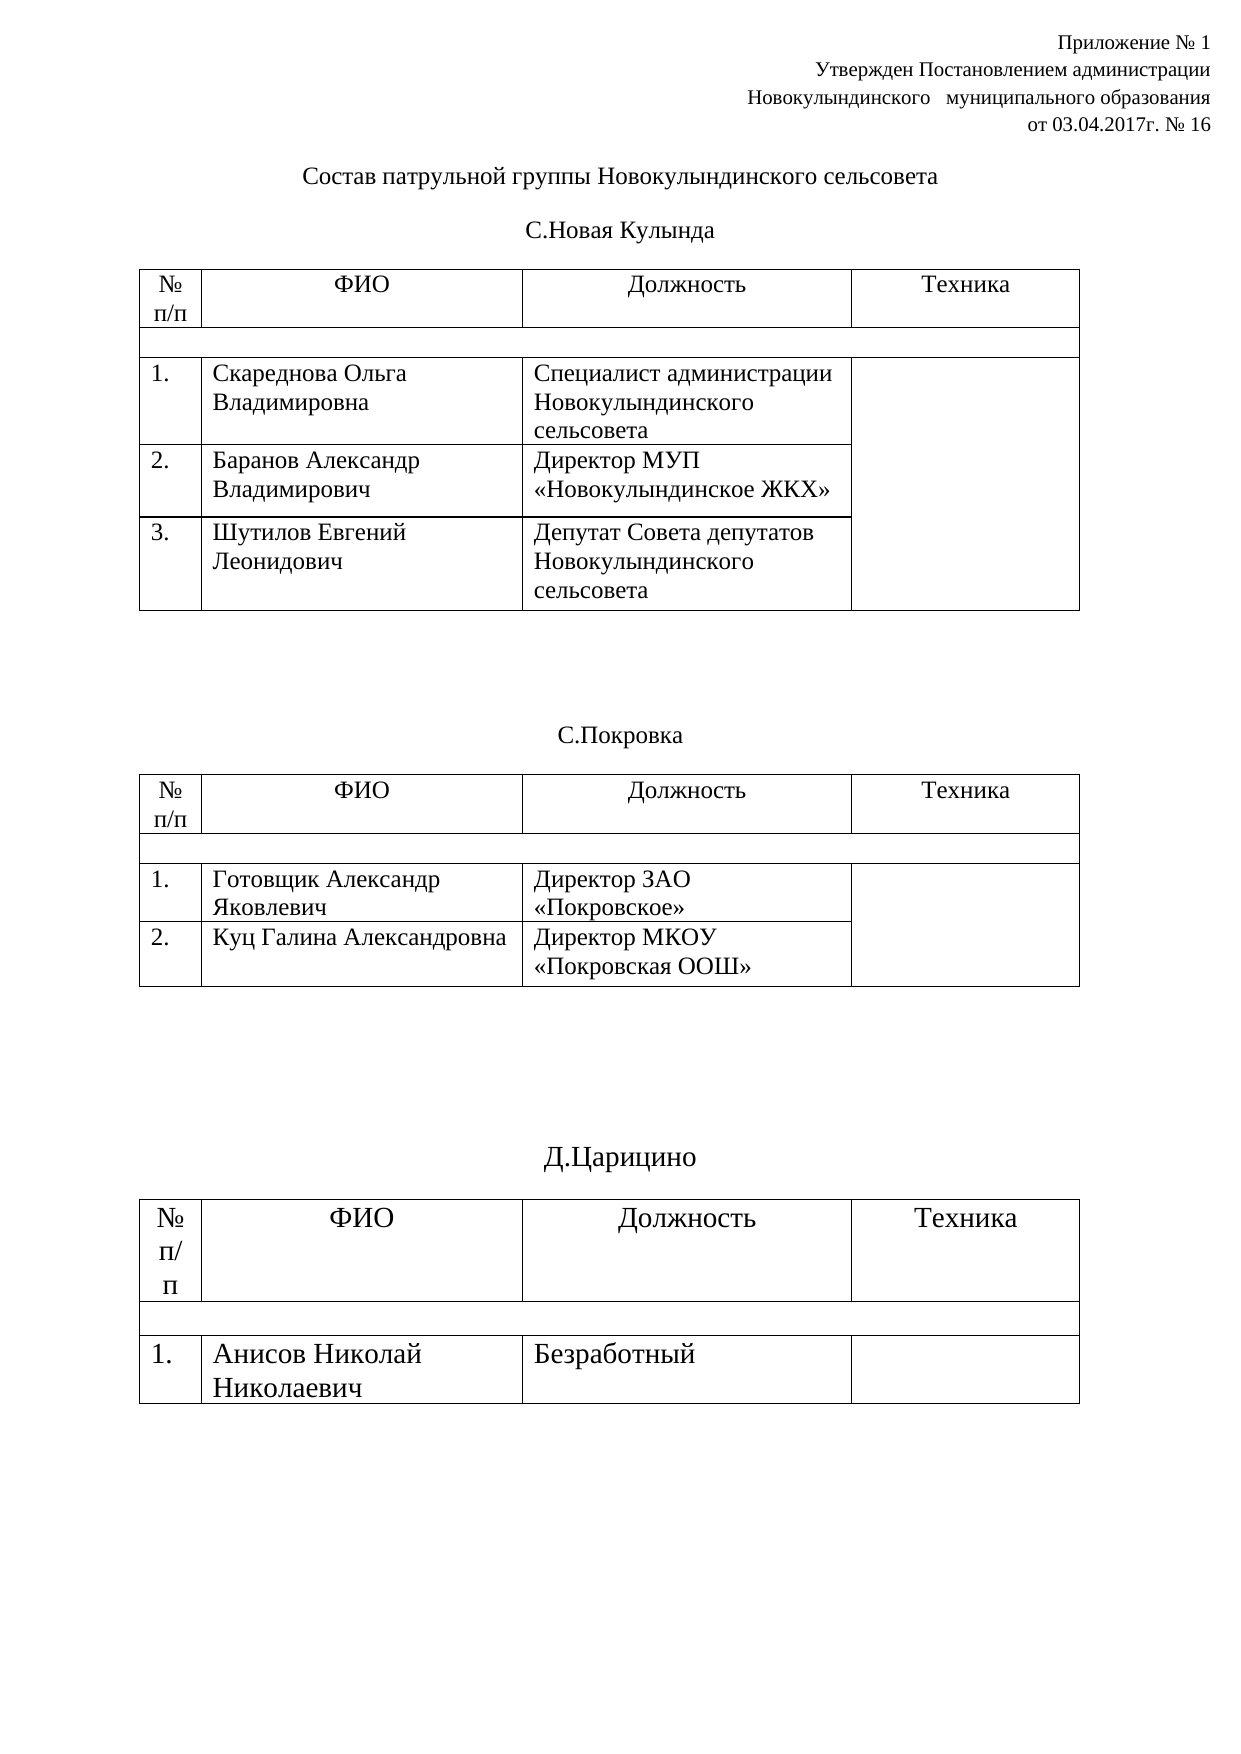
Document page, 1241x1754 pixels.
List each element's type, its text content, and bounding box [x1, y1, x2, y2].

table_cell Анисов Николай Николаевич [202, 1336, 522, 1403]
table_cell Депутат Совета депутатов Новокулындинского сельсовета [523, 518, 851, 610]
table_header ФИО [202, 775, 522, 833]
table_cell [140, 328, 1079, 357]
table_cell [140, 834, 1079, 863]
table_cell Баранов Александр Владимирович [202, 445, 522, 516]
table_header ФИО [202, 1200, 522, 1301]
table_cell 3. [140, 518, 201, 610]
table_cell Куц Галина Александровна [202, 922, 522, 986]
table_cell Безработный [523, 1336, 851, 1403]
table_cell 1. [140, 1336, 201, 1403]
text Д.Царицино [29, 1139, 1211, 1173]
table_cell [140, 1302, 1079, 1335]
table_header Должность [523, 1200, 851, 1301]
table_cell 2. [140, 922, 201, 986]
table_cell Директор МКОУ «Покровская ООШ» [523, 922, 851, 986]
table_cell Директор ЗАО «Покровское» [523, 864, 851, 921]
table_header ФИО [202, 270, 522, 327]
text от 03.04.2017г. № 16 [29, 112, 1211, 136]
text Новокулындинского муниципального образования [29, 85, 1211, 109]
table_cell Готовщик Александр Яковлевич [202, 864, 522, 921]
table_cell [852, 358, 1079, 610]
table_header Должность [523, 270, 851, 327]
table_cell Скареднова Ольга Владимировна [202, 358, 522, 444]
text Утвержден Постановлением администрации [29, 57, 1211, 81]
table_cell [852, 864, 1079, 986]
table_header № п/п [140, 775, 201, 833]
table_header № п/п [140, 1200, 201, 1301]
table_header Техника [852, 270, 1079, 327]
table_header Должность [523, 775, 851, 833]
text С.Покровка [29, 721, 1211, 749]
table_cell Директор МУП «Новокулындинское ЖКХ» [523, 445, 851, 516]
text С.Новая Кулында [29, 215, 1211, 243]
table_header Техника [852, 1200, 1079, 1301]
table_header № п/п [140, 270, 201, 327]
table_cell 1. [140, 358, 201, 444]
table_cell Специалист администрации Новокулындинского сельсовета [523, 358, 851, 444]
table_cell [852, 1336, 1079, 1403]
table_cell Шутилов Евгений Леонидович [202, 518, 522, 610]
text Состав патрульной группы Новокулындинского сельсовета [29, 161, 1211, 189]
table_cell 1. [140, 864, 201, 921]
table_header Техника [852, 775, 1079, 833]
text Приложение № 1 [29, 29, 1211, 54]
table_cell 2. [140, 445, 201, 516]
